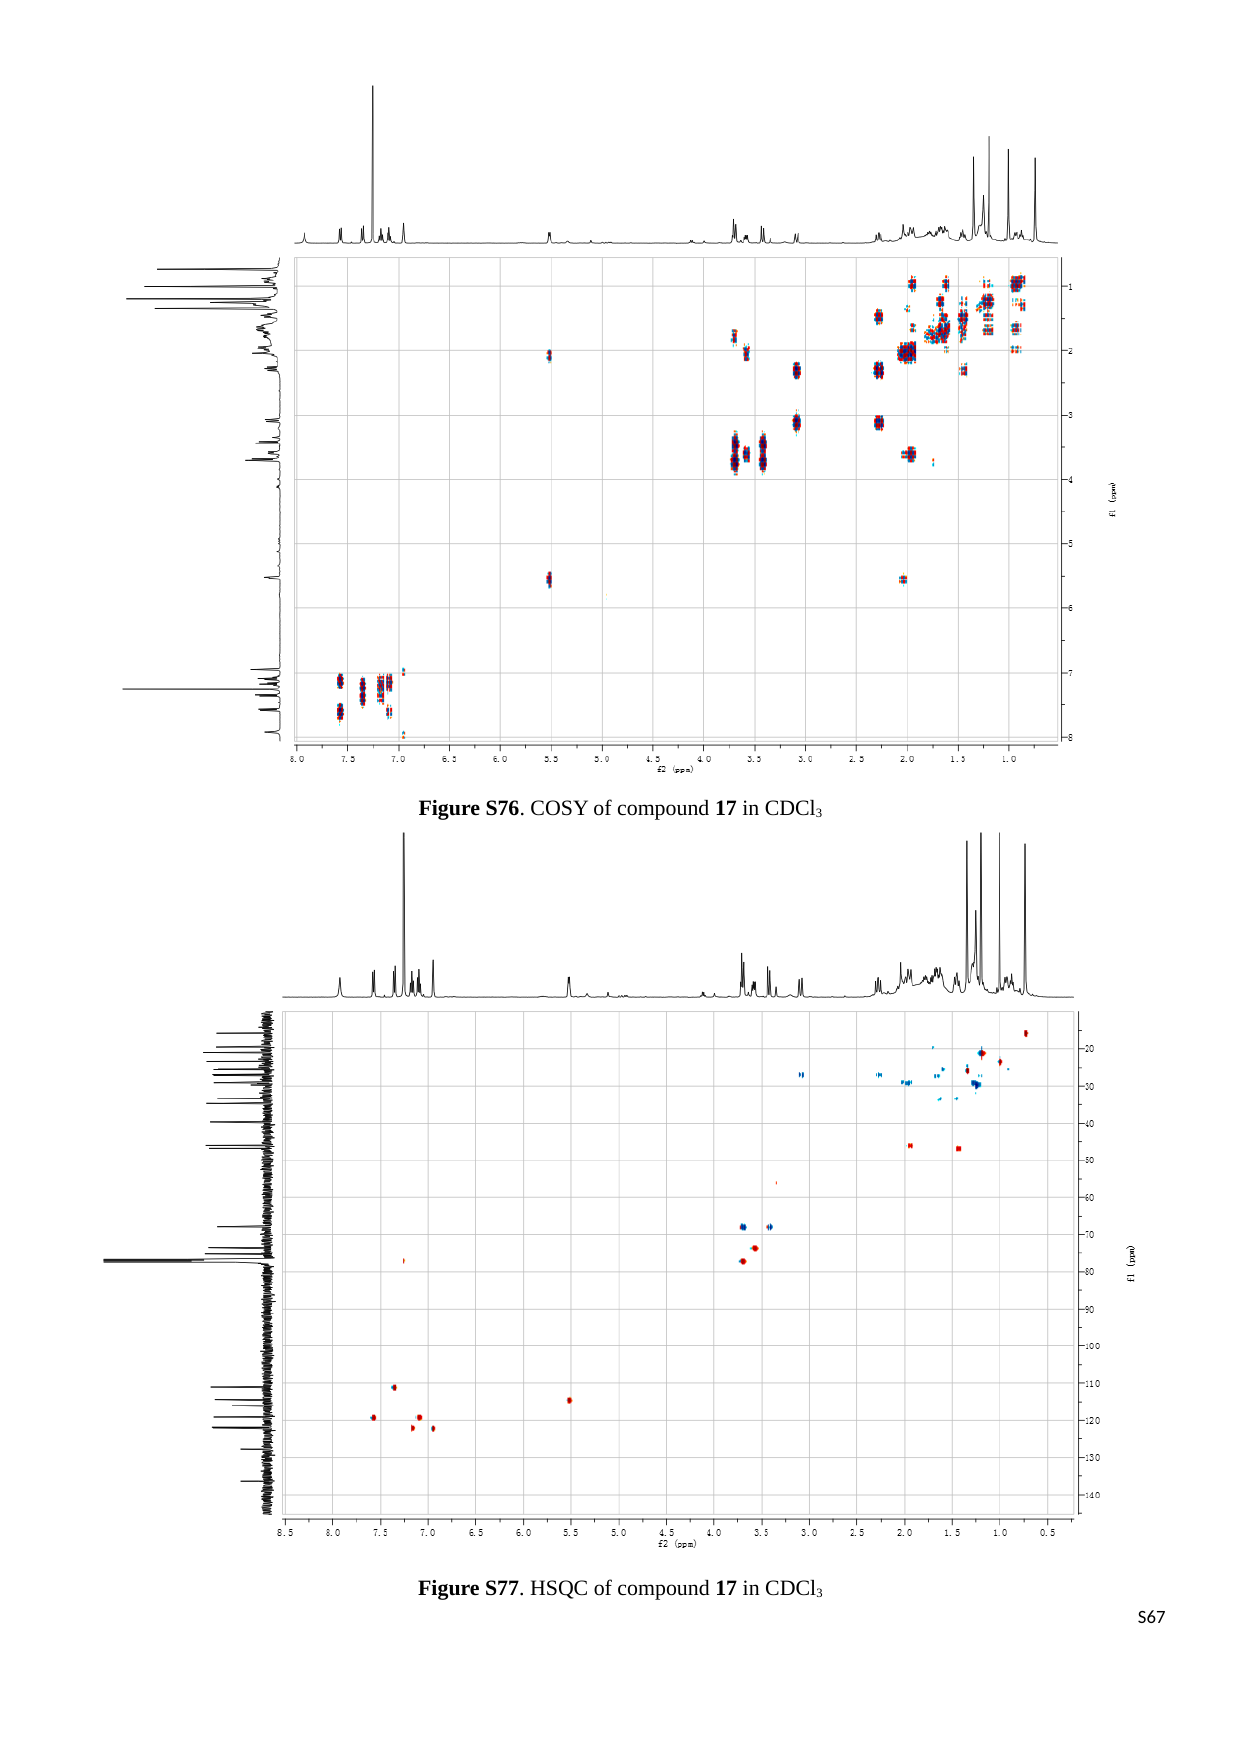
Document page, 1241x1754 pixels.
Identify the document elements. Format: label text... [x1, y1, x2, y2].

picture [113, 76, 1127, 784]
text Figure S76. COSY of compound 17 in CDCl3 [75, 791, 1165, 824]
text Figure S77. HSQC of compound 17 in CDCl3 [75, 1571, 1165, 1604]
picture [94, 823, 1146, 1559]
